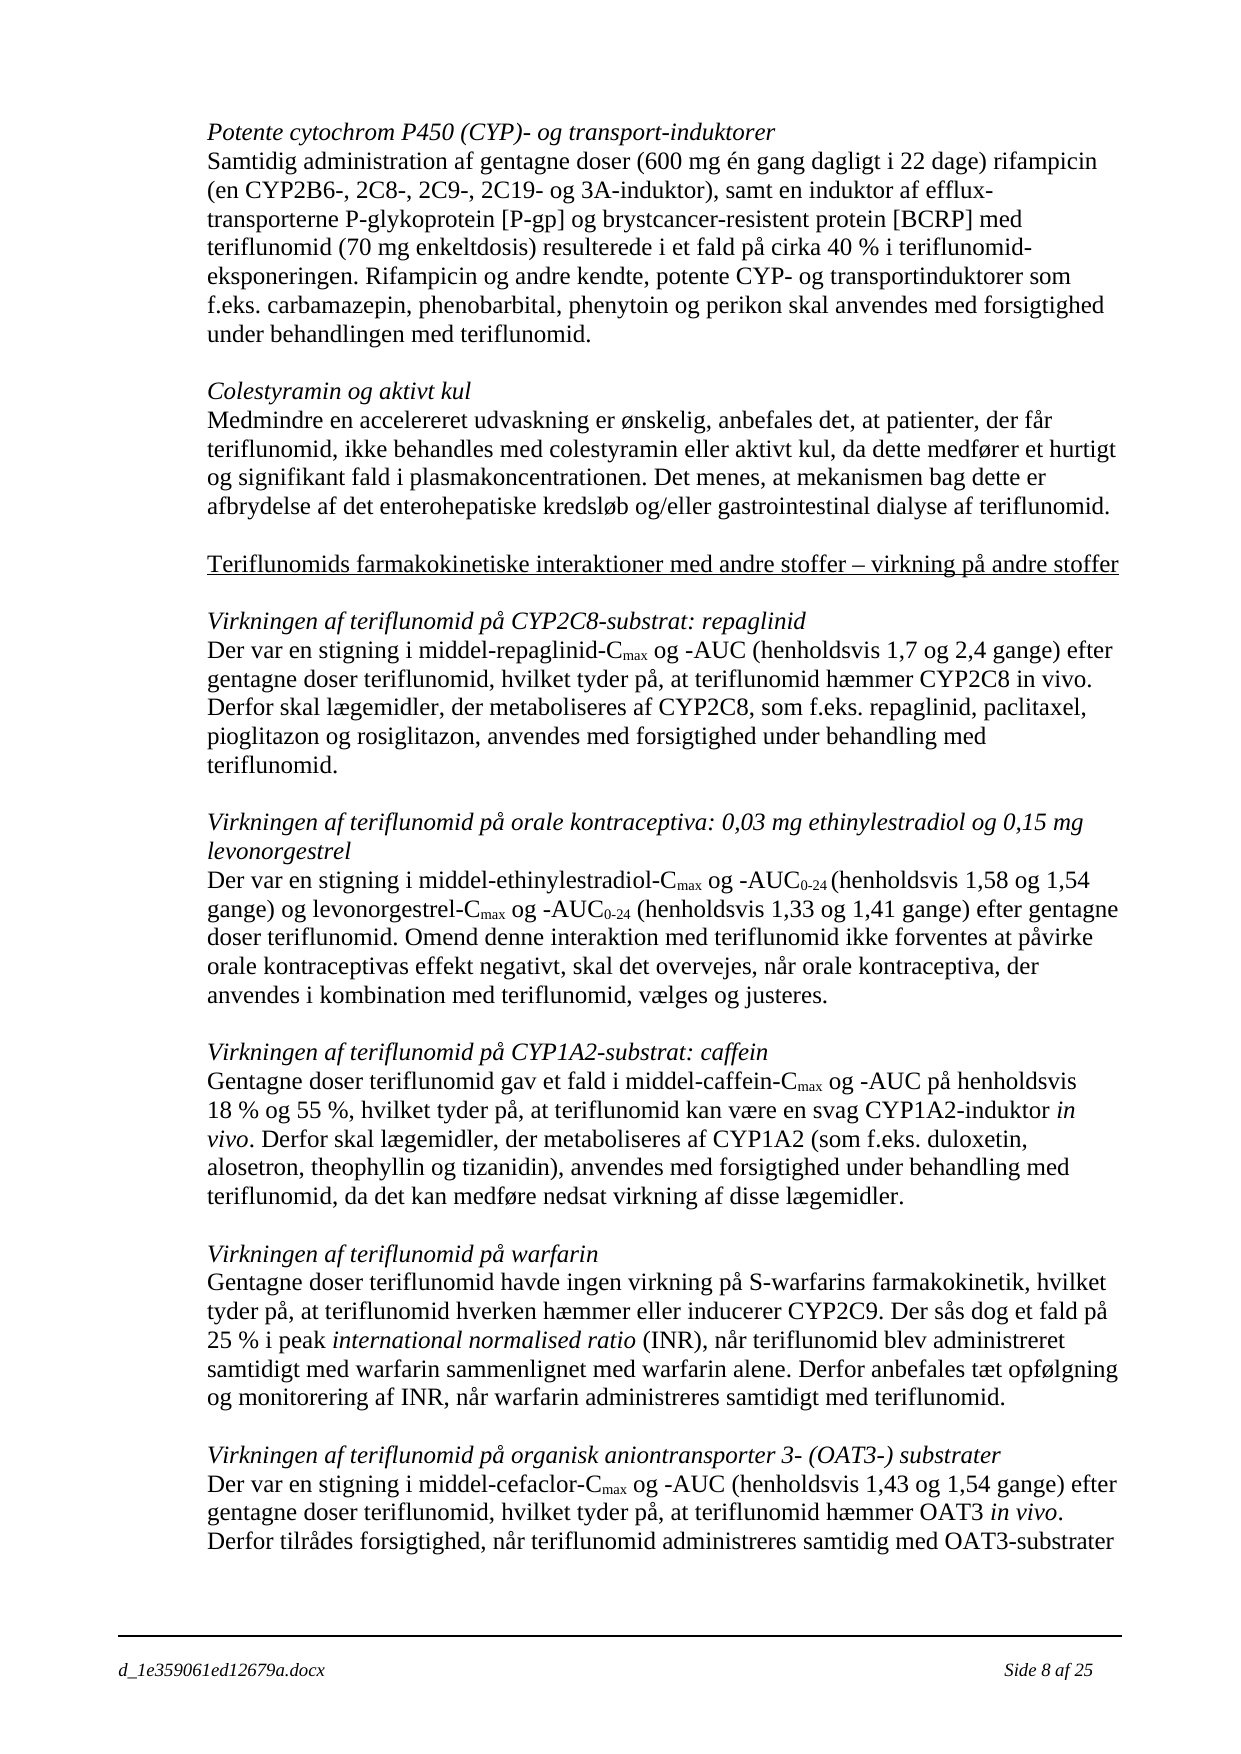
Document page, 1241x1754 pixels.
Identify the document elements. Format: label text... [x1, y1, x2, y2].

text Gentagne doser teriflunomid gav et fald i middel-caffein-Cmax og -AUC på henholdsvis 18 % og 55 %, hvilket tyder på, at teriflunomid kan være en svag CYP1A2-induktor in vivo. Derfor skal lægemidler, der metaboliseres af CYP1A2 (som f.eks. duloxetin, alosetron, theophyllin og tizanidin), anvendes med forsigtighed under behandling med teriflunomid, da det kan medføre nedsat virkning af disse lægemidler. [207, 1066, 1122, 1210]
text Teriflunomids farmakokinetiske interaktioner med andre stoffer – virkning på andre stoffer [207, 549, 1122, 577]
text Virkningen af teriflunomid på CYP1A2-substrat: caffein [207, 1037, 1122, 1066]
text Colestyramin og aktivt kul [207, 376, 1122, 405]
text Gentagne doser teriflunomid havde ingen virkning på S-warfarins farmakokinetik, hvilket tyder på, at teriflunomid hverken hæmmer eller inducerer CYP2C9. Der sås dog et fald på 25 % i peak international normalised ratio (INR), når teriflunomid blev administreret samtidigt med warfarin sammenlignet med warfarin alene. Derfor anbefales tæt opfølgning og monitorering af INR, når warfarin administreres samtidigt med teriflunomid. [207, 1267, 1122, 1411]
text Der var en stigning i middel-ethinylestradiol-Cmax og -AUC0-24 (henholdsvis 1,58 og 1,54 gange) og levonorgestrel-Cmax og -AUC0-24 (henholdsvis 1,33 og 1,41 gange) efter gentagne doser teriflunomid. Omend denne interaktion med teriflunomid ikke forventes at påvirke orale kontraceptivas effekt negativt, skal det overvejes, når orale kontraceptiva, der anvendes i kombination med teriflunomid, vælges og justeres. [207, 865, 1122, 1009]
text Virkningen af teriflunomid på warfarin [207, 1239, 1122, 1267]
text Samtidig administration af gentagne doser (600 mg én gang dagligt i 22 dage) rifampicin (en CYP2B6-, 2C8-, 2C9-, 2C19- og 3A-induktor), samt en induktor af efflux-transporterne P-glykoprotein [P-gp] og brystcancer-resistent protein [BCRP] med teriflunomid (70 mg enkeltdosis) resulterede i et fald på cirka 40 % i teriflunomid-eksponeringen. Rifampicin og andre kendte, potente CYP- og transportinduktorer som f.eks. carbamazepin, phenobarbital, phenytoin og perikon skal anvendes med forsigtighed under behandlingen med teriflunomid. [207, 146, 1122, 347]
text Medmindre en accelereret udvaskning er ønskelig, anbefales det, at patienter, der får teriflunomid, ikke behandles med colestyramin eller aktivt kul, da dette medfører et hurtigt og signifikant fald i plasmakoncentrationen. Det menes, at mekanismen bag dette er afbrydelse af det enterohepatiske kredsløb og/eller gastrointestinal dialyse af teriflunomid. [207, 405, 1122, 520]
text Virkningen af teriflunomid på CYP2C8-substrat: repaglinid [207, 606, 1122, 635]
text Virkningen af teriflunomid på orale kontraceptiva: 0,03 mg ethinylestradiol og 0,15 mg levonorgestrel [207, 807, 1122, 865]
text Der var en stigning i middel-repaglinid-Cmax og -AUC (henholdsvis 1,7 og 2,4 gange) efter gentagne doser teriflunomid, hvilket tyder på, at teriflunomid hæmmer CYP2C8 in vivo. Derfor skal lægemidler, der metaboliseres af CYP2C8, som f.eks. repaglinid, paclitaxel, pioglitazon og rosiglitazon, anvendes med forsigtighed under behandling med teriflunomid. [207, 635, 1122, 779]
text Virkningen af teriflunomid på organisk aniontransporter 3- (OAT3-) substrater [207, 1440, 1122, 1469]
text Potente cytochrom P450 (CYP)- og transport-induktorer [207, 117, 1122, 146]
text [207, 1469, 1122, 1555]
